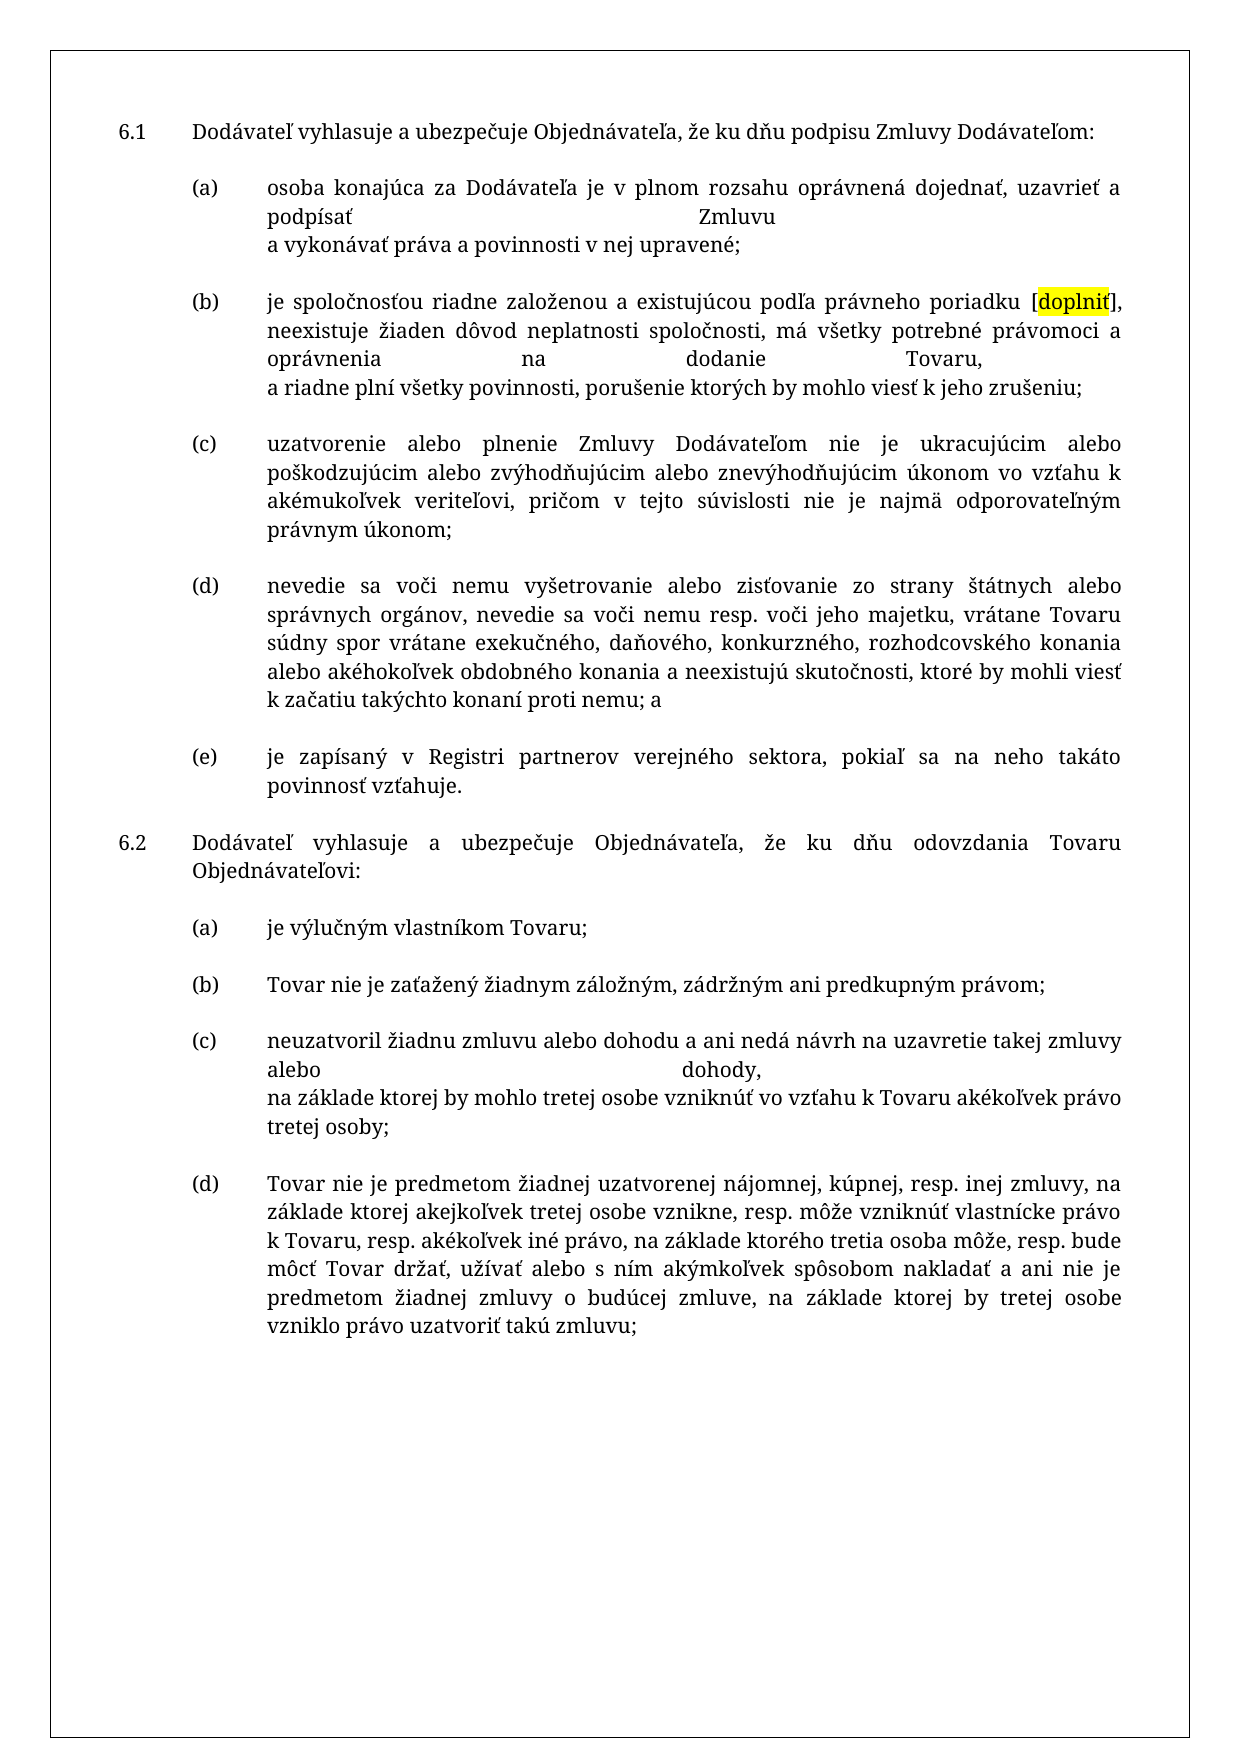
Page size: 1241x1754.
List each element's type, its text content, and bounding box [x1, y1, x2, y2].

list Dodávateľ vyhlasuje a ubezpečuje Objednávateľa, že ku dňu podpisu Zmluvy Dodávateľom: [118, 117, 1122, 146]
list neuzatvoril žiadnu zmluvu alebo dohodu a ani nedá návrh na uzavretie takej zmluvy alebo dohody, na základe ktorej by mohlo tretej osobe vzniknúť vo vzťahu k Tovaru akékoľvek právo tretej osoby; [192, 1027, 1122, 1140]
list je spoločnosťou riadne založenou a existujúcou podľa právneho poriadku [doplniť], neexistuje žiaden dôvod neplatnosti spoločnosti, má všetky potrebné právomoci a oprávnenia na dodanie Tovaru, a riadne plní všetky povinnosti, porušenie ktorých by mohlo viesť k jeho zrušeniu; [192, 287, 1122, 401]
list je výlučným vlastníkom Tovaru; [192, 913, 1122, 941]
list nevedie sa voči nemu vyšetrovanie alebo zisťovanie zo strany štátnych alebo správnych orgánov, nevedie sa voči nemu resp. voči jeho majetku, vrátane Tovaru súdny spor vrátane exekučného, daňového, konkurzného, rozhodcovského konania alebo akéhokoľvek obdobného konania a neexistujú skutočnosti, ktoré by mohli viesť k začatiu takýchto konaní proti nemu; a [192, 572, 1122, 714]
list Tovar nie je zaťažený žiadnym záložným, zádržným ani predkupným právom; [192, 970, 1122, 998]
list Dodávateľ vyhlasuje a ubezpečuje Objednávateľa, že ku dňu odovzdania Tovaru Objednávateľovi: [118, 828, 1122, 884]
list Tovar nie je predmetom žiadnej uzatvorenej nájomnej, kúpnej, resp. inej zmluvy, na základe ktorej akejkoľvek tretej osobe vznikne, resp. môže vzniknúť vlastnícke právo k Tovaru, resp. akékoľvek iné právo, na základe ktorého tretia osoba môže, resp. bude môcť Tovar držať, užívať alebo s ním akýmkoľvek spôsobom nakladať a ani nie je predmetom žiadnej zmluvy o budúcej zmluve, na základe ktorej by tretej osobe vzniklo právo uzatvoriť takú zmluvu; [192, 1169, 1122, 1339]
list uzatvorenie alebo plnenie Zmluvy Dodávateľom nie je ukracujúcim alebo poškodzujúcim alebo zvýhodňujúcim alebo znevýhodňujúcim úkonom vo vzťahu k akémukoľvek veriteľovi, pričom v tejto súvislosti nie je najmä odporovateľným právnym úkonom; [192, 429, 1122, 543]
list osoba konajúca za Dodávateľa je v plnom rozsahu oprávnená dojednať, uzavrieť a podpísať Zmluvu a vykonávať práva a povinnosti v nej upravené; [192, 173, 1122, 259]
list je zapísaný v Registri partnerov verejného sektora, pokiaľ sa na neho takáto povinnosť vzťahuje. [192, 742, 1122, 799]
